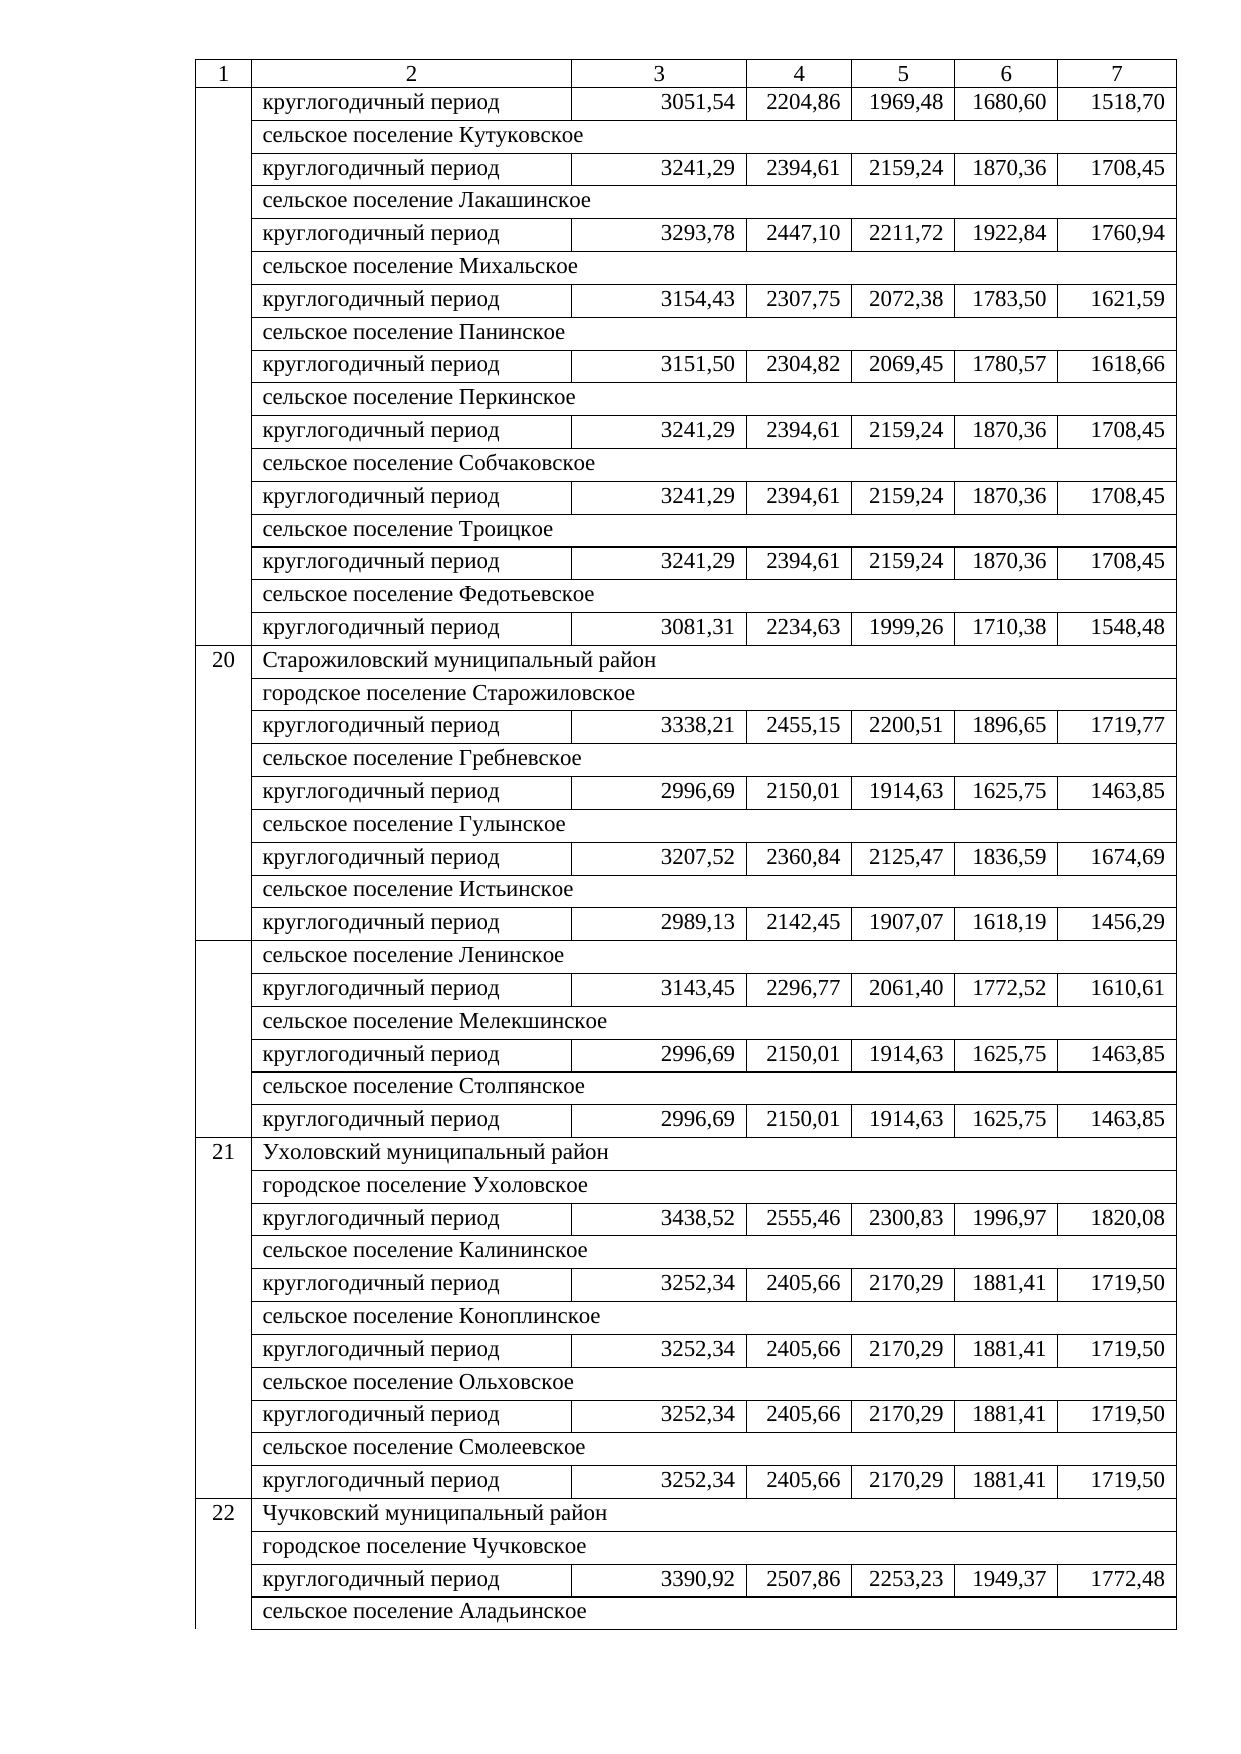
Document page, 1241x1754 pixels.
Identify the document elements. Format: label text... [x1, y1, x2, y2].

table_cell 1780,57 [955, 351, 1057, 382]
table_cell 1625,75 [955, 777, 1057, 809]
table_cell [196, 941, 251, 1006]
table_cell [196, 1432, 251, 1498]
table_cell 1949,37 [955, 1565, 1057, 1596]
table_cell 3081,31 [572, 613, 746, 645]
table_cell 1708,45 [1058, 548, 1176, 579]
table_cell 1719,50 [1058, 1269, 1176, 1301]
table_cell 3252,34 [572, 1466, 746, 1498]
table_cell круглогодичный период [252, 908, 571, 940]
table_cell круглогодичный период [252, 974, 571, 1006]
table_cell 1881,41 [955, 1401, 1057, 1432]
table_cell 2170,29 [852, 1335, 954, 1367]
table_cell 1719,50 [1058, 1401, 1176, 1432]
table_cell 2150,01 [747, 1105, 851, 1137]
table_cell 2159,24 [852, 548, 954, 579]
table_cell 2142,45 [747, 908, 851, 940]
table_header 2 [252, 60, 571, 87]
table_cell 3207,52 [572, 843, 746, 874]
table_cell 2394,61 [747, 548, 851, 579]
table_header 3 [572, 60, 746, 87]
table_cell 22 [196, 1499, 251, 1531]
table_cell 1772,52 [955, 974, 1057, 1006]
table_cell 2394,61 [747, 416, 851, 448]
table_cell сельское поселение Панинское [252, 318, 1176, 349]
table_cell круглогодичный период [252, 285, 571, 317]
table_cell 1870,36 [955, 548, 1057, 579]
table_cell сельское поселение Лакашинское [252, 186, 1176, 218]
table_cell 3390,92 [572, 1565, 746, 1596]
table_cell Старожиловский муниципальный район [252, 646, 1176, 678]
table_cell 20 [196, 646, 251, 678]
table_cell 1548,48 [1058, 613, 1176, 645]
table_cell 1680,60 [955, 88, 1057, 120]
table_cell 1914,63 [852, 1040, 954, 1071]
table_cell 1456,29 [1058, 908, 1176, 940]
table_cell 1881,41 [955, 1269, 1057, 1301]
table_cell 1881,41 [955, 1466, 1057, 1498]
table_cell круглогодичный период [252, 219, 571, 251]
table_cell [196, 448, 251, 513]
table_cell 2996,69 [572, 1105, 746, 1137]
table_cell 3051,54 [572, 88, 746, 120]
table_cell 2150,01 [747, 777, 851, 809]
table_cell [196, 1071, 251, 1137]
table_cell 2072,38 [852, 285, 954, 317]
table_cell 1518,70 [1058, 88, 1176, 120]
table_cell 2507,86 [747, 1565, 851, 1596]
table_cell 3438,52 [572, 1204, 746, 1235]
table_cell 2405,66 [747, 1269, 851, 1301]
table_cell сельское поселение Аладьинское [252, 1598, 1176, 1629]
table_cell 1625,75 [955, 1040, 1057, 1071]
table_cell 1625,75 [955, 1105, 1057, 1137]
table_cell 2211,72 [852, 219, 954, 251]
table_header 6 [955, 60, 1057, 87]
table_cell 3143,45 [572, 974, 746, 1006]
table_cell 1708,45 [1058, 482, 1176, 513]
table_cell 1610,61 [1058, 974, 1176, 1006]
table_cell городское поселение Чучковское [252, 1532, 1176, 1563]
table_cell 1783,50 [955, 285, 1057, 317]
table_cell круглогодичный период [252, 1204, 571, 1235]
table_cell 3241,29 [572, 154, 746, 185]
table_cell 1719,50 [1058, 1335, 1176, 1367]
table_cell 1674,69 [1058, 843, 1176, 874]
table_cell [196, 1367, 251, 1432]
table_cell круглогодичный период [252, 1269, 571, 1301]
table_cell 2300,83 [852, 1204, 954, 1235]
table_cell 1463,85 [1058, 1105, 1176, 1137]
table_header 5 [852, 60, 954, 87]
table_cell 1870,36 [955, 416, 1057, 448]
table_cell круглогодичный период [252, 154, 571, 185]
table_cell 3252,34 [572, 1335, 746, 1367]
table_cell сельское поселение Перкинское [252, 383, 1176, 415]
table_cell [196, 120, 251, 185]
table_cell 1907,07 [852, 908, 954, 940]
table_cell городское поселение Старожиловское [252, 679, 1176, 710]
table_cell 2170,29 [852, 1269, 954, 1301]
table_cell Ухоловский муниципальный район [252, 1138, 1176, 1170]
table_cell городское поселение Ухоловское [252, 1171, 1176, 1203]
table_cell [196, 88, 251, 120]
table_cell 2996,69 [572, 777, 746, 809]
table_cell Чучковский муниципальный район [252, 1499, 1176, 1531]
table_cell сельское поселение Ленинское [252, 941, 1176, 973]
table_cell 21 [196, 1138, 251, 1170]
table_cell 2170,29 [852, 1466, 954, 1498]
table_cell сельское поселение Федотьевское [252, 580, 1176, 612]
table_cell круглогодичный период [252, 613, 571, 645]
table_cell круглогодичный период [252, 88, 571, 120]
table_cell 2069,45 [852, 351, 954, 382]
table_cell 1870,36 [955, 154, 1057, 185]
table_cell 2304,82 [747, 351, 851, 382]
table_cell 2405,66 [747, 1466, 851, 1498]
table_cell 1881,41 [955, 1335, 1057, 1367]
table_cell сельское поселение Троицкое [252, 515, 1176, 546]
table_cell 3241,29 [572, 548, 746, 579]
table_cell сельское поселение Гулынское [252, 810, 1176, 842]
table_cell круглогодичный период [252, 711, 571, 743]
table_cell сельское поселение Михальское [252, 252, 1176, 284]
table_cell 1772,48 [1058, 1565, 1176, 1596]
table_cell сельское поселение Ольховское [252, 1368, 1176, 1399]
table_cell 2296,77 [747, 974, 851, 1006]
table_cell 1914,63 [852, 1105, 954, 1137]
table_header 4 [747, 60, 851, 87]
table_cell 1922,84 [955, 219, 1057, 251]
table_cell 1708,45 [1058, 416, 1176, 448]
table_cell 3338,21 [572, 711, 746, 743]
table_cell [196, 1170, 251, 1235]
table_cell 2447,10 [747, 219, 851, 251]
table_cell 2996,69 [572, 1040, 746, 1071]
table_cell 3293,78 [572, 219, 746, 251]
table_cell [196, 875, 251, 940]
table_cell 2394,61 [747, 482, 851, 513]
table_cell сельское поселение Калининское [252, 1236, 1176, 1268]
table_cell круглогодичный период [252, 351, 571, 382]
table_cell сельское поселение Столпянское [252, 1073, 1176, 1104]
table_cell 2405,66 [747, 1335, 851, 1367]
table_cell круглогодичный период [252, 548, 571, 579]
table_cell сельское поселение Мелекшинское [252, 1007, 1176, 1038]
table_cell 2170,29 [852, 1401, 954, 1432]
table_cell круглогодичный период [252, 1565, 571, 1596]
table_cell круглогодичный период [252, 482, 571, 513]
table_cell сельское поселение Истьинское [252, 876, 1176, 907]
table_cell круглогодичный период [252, 777, 571, 809]
table_cell 2159,24 [852, 416, 954, 448]
table_cell 2125,47 [852, 843, 954, 874]
table_cell 1820,08 [1058, 1204, 1176, 1235]
table_cell 2159,24 [852, 154, 954, 185]
table_cell 1836,59 [955, 843, 1057, 874]
table_cell сельское поселение Смолеевское [252, 1433, 1176, 1465]
table_cell круглогодичный период [252, 1040, 571, 1071]
table_cell 2200,51 [852, 711, 954, 743]
table_cell [196, 382, 251, 448]
table_cell круглогодичный период [252, 1401, 571, 1432]
table_cell 1870,36 [955, 482, 1057, 513]
table_cell 2307,75 [747, 285, 851, 317]
table_cell сельское поселение Собчаковское [252, 449, 1176, 481]
table_cell [196, 1006, 251, 1071]
table_cell 3151,50 [572, 351, 746, 382]
table_cell 2159,24 [852, 482, 954, 513]
table_cell 1999,26 [852, 613, 954, 645]
table_cell 1719,77 [1058, 711, 1176, 743]
table_cell 1710,38 [955, 613, 1057, 645]
table_cell [196, 1531, 251, 1596]
table_cell 1719,50 [1058, 1466, 1176, 1498]
table_cell 1463,85 [1058, 1040, 1176, 1071]
table_cell 3252,34 [572, 1269, 746, 1301]
table_cell [196, 678, 251, 743]
table_cell 2394,61 [747, 154, 851, 185]
table_cell 1996,97 [955, 1204, 1057, 1235]
table_cell [196, 317, 251, 382]
table_cell сельское поселение Гребневское [252, 744, 1176, 776]
table_cell круглогодичный период [252, 1466, 571, 1498]
table_cell 1760,94 [1058, 219, 1176, 251]
table_cell 1618,19 [955, 908, 1057, 940]
table_cell круглогодичный период [252, 416, 571, 448]
table_cell сельское поселение Коноплинское [252, 1302, 1176, 1334]
table_cell 1621,59 [1058, 285, 1176, 317]
table_cell [196, 1596, 251, 1629]
table_cell 2405,66 [747, 1401, 851, 1432]
table_cell 1463,85 [1058, 777, 1176, 809]
table_header 1 [196, 60, 251, 87]
table_cell 2253,23 [852, 1565, 954, 1596]
table_cell сельское поселение Кутуковское [252, 121, 1176, 153]
table_header 7 [1058, 60, 1176, 87]
table_cell 2061,40 [852, 974, 954, 1006]
table_cell [196, 1301, 251, 1367]
table_cell 2555,46 [747, 1204, 851, 1235]
table_cell 3252,34 [572, 1401, 746, 1432]
table_cell 3154,43 [572, 285, 746, 317]
table_cell 1618,66 [1058, 351, 1176, 382]
table_cell круглогодичный период [252, 843, 571, 874]
table_cell 2455,15 [747, 711, 851, 743]
table_cell 3241,29 [572, 416, 746, 448]
table_cell 2360,84 [747, 843, 851, 874]
table_cell круглогодичный период [252, 1105, 571, 1137]
table_cell 2989,13 [572, 908, 746, 940]
table_cell 3241,29 [572, 482, 746, 513]
table_cell 1914,63 [852, 777, 954, 809]
table_cell 2234,63 [747, 613, 851, 645]
table_cell 2150,01 [747, 1040, 851, 1071]
table_cell [196, 1235, 251, 1301]
table_cell [196, 579, 251, 645]
table_cell 1969,48 [852, 88, 954, 120]
table_cell [196, 251, 251, 317]
table_cell [196, 514, 251, 579]
table_cell круглогодичный период [252, 1335, 571, 1367]
table_cell [196, 809, 251, 874]
table_cell [196, 185, 251, 251]
table_cell 2204,86 [747, 88, 851, 120]
table_cell [196, 743, 251, 809]
table_cell 1896,65 [955, 711, 1057, 743]
table_cell 1708,45 [1058, 154, 1176, 185]
